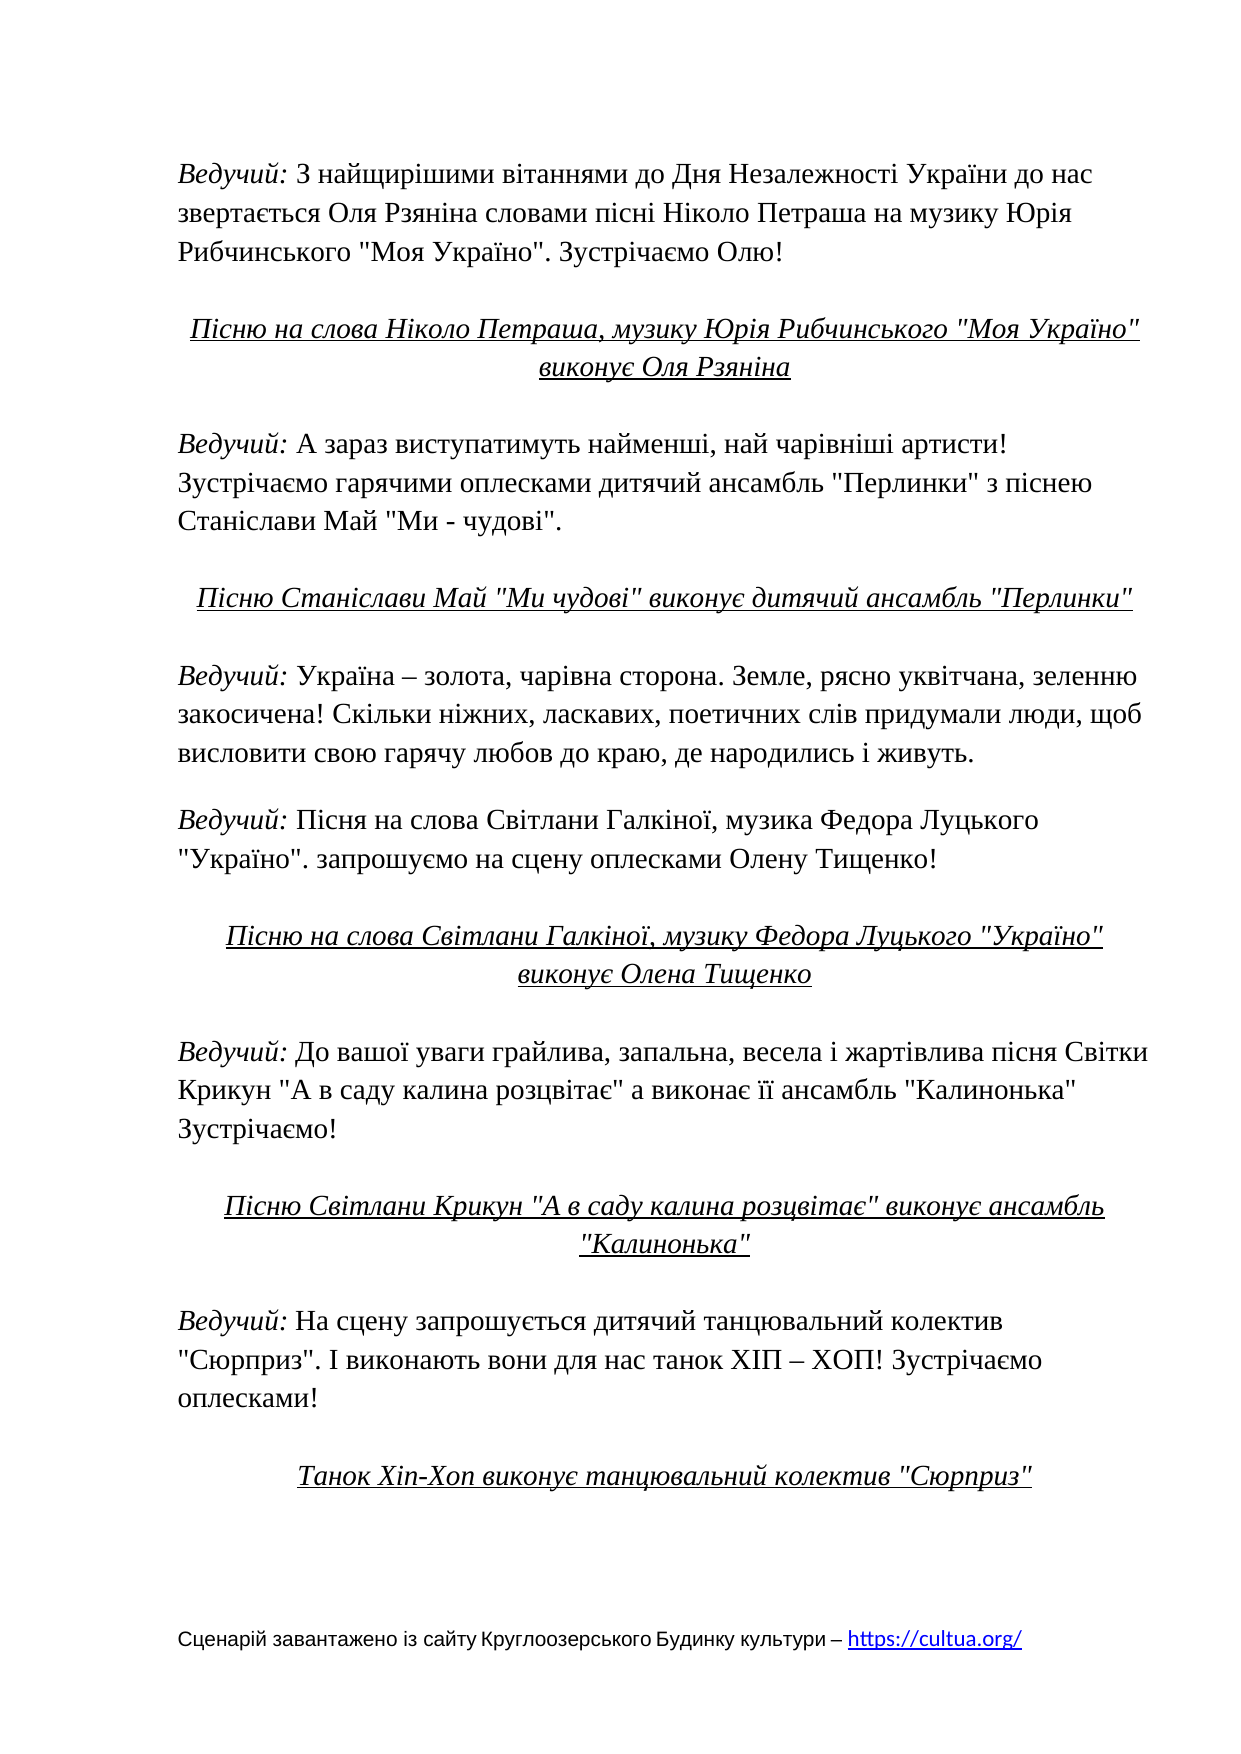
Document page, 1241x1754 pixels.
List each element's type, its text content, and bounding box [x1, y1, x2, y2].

text Пісню Світлани Крикун "А в саду калина розцвітає" виконує ансамбль "Калинонька" [177, 1188, 1152, 1260]
text Пісню на слова Світлани Галкіної, музику Федора Луцького "Україно" виконує Олена Тищенко [177, 918, 1152, 990]
text Пісню на слова Ніколо Петраша, музику Юрія Рибчинського "Моя Україно" виконує Оля Рзяніна [177, 311, 1152, 383]
text Ведучий: Пісня на слова Світлани Галкіної, музика Федора Луцького "Україно". запрошуємо на сцену оплесками Олену Тищенко! [177, 802, 1152, 874]
text Танок Хіп-Хоп виконує танцювальний колектив "Сюрприз" [177, 1458, 1152, 1491]
text Ведучий: На сцену запрошується дитячий танцювальний колектив "Сюрприз". І виконають вони для нас танок ХІП – ХОП! Зустрічаємо оплесками! [177, 1303, 1152, 1414]
text Ведучий: А зараз виступатимуть найменші, най чарівніші артисти! Зустрічаємо гарячими оплесками дитячий ансамбль "Перлинки" з піснею Станіслави Май "Ми - чудові". [177, 426, 1152, 537]
text Пісню Станіслави Май "Ми чудові" виконує дитячий ансамбль "Перлинки" [177, 581, 1152, 614]
text Ведучий: З найщирішими вітаннями до Дня Незалежності України до нас звертається Оля Рзяніна словами пісні Ніколо Петраша на музику Юрія Рибчинського "Моя Україно". Зустрічаємо Олю! [177, 157, 1152, 267]
text Ведучий: Україна – золота, чарівна сторона. Земле, рясно уквітчана, зеленню закосичена! Скільки ніжних, ласкавих, поетичних слів придумали люди, щоб висловити свою гарячу любов до краю, де народились і живуть. [177, 658, 1152, 768]
text Ведучий: До вашої уваги грайлива, запальна, весела і жартівлива пісня Світки Крикун "А в саду калина розцвітає" а виконає її ансамбль "Калинонька" Зустрічаємо! [177, 1034, 1152, 1144]
